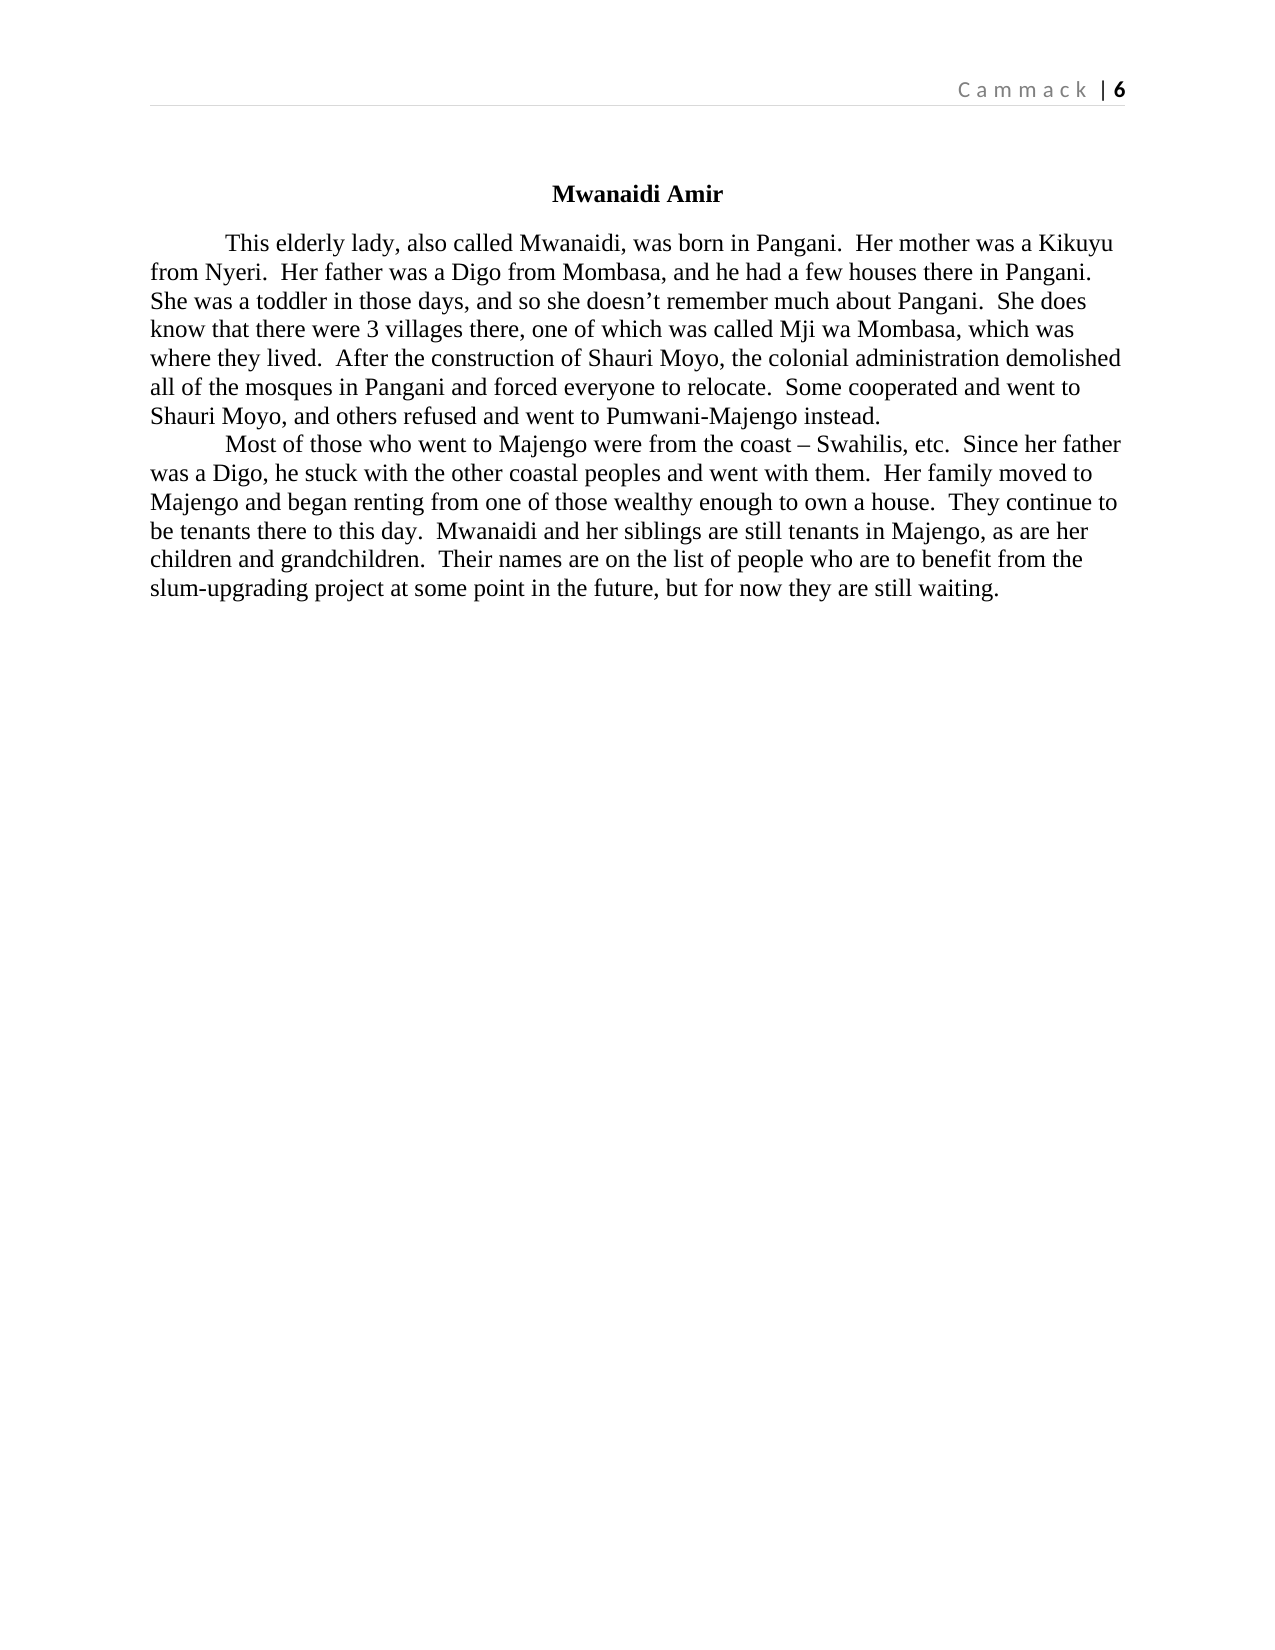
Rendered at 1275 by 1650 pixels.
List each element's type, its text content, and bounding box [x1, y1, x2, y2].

text Most of those who went to Majengo were from the coast – Swahilis, etc. Since her father was a Digo, he stuck with the other coastal peoples and went with them. Her family moved to Majengo and began renting from one of those wealthy enough to own a house. They continue to be tenants there to this day. Mwanaidi and her siblings are still tenants in Majengo, as are her children and grandchildren. Their names are on the list of people who are to benefit from the slum-upgrading project at some point in the future, but for now they are still waiting. [150, 429, 1125, 602]
text Mwanaidi Amir [150, 179, 1125, 207]
text This elderly lady, also called Mwanaidi, was born in Pangani. Her mother was a Kikuyu from Nyeri. Her father was a Digo from Mombasa, and he had a few houses there in Pangani. She was a toddler in those days, and so she doesn’t remember much about Pangani. She does know that there were 3 villages there, one of which was called Mji wa Mombasa, which was where they lived. After the construction of Shauri Moyo, the colonial administration demolished all of the mosques in Pangani and forced everyone to relocate. Some cooperated and went to Shauri Moyo, and others refused and went to Pumwani-Majengo instead. [150, 228, 1125, 429]
